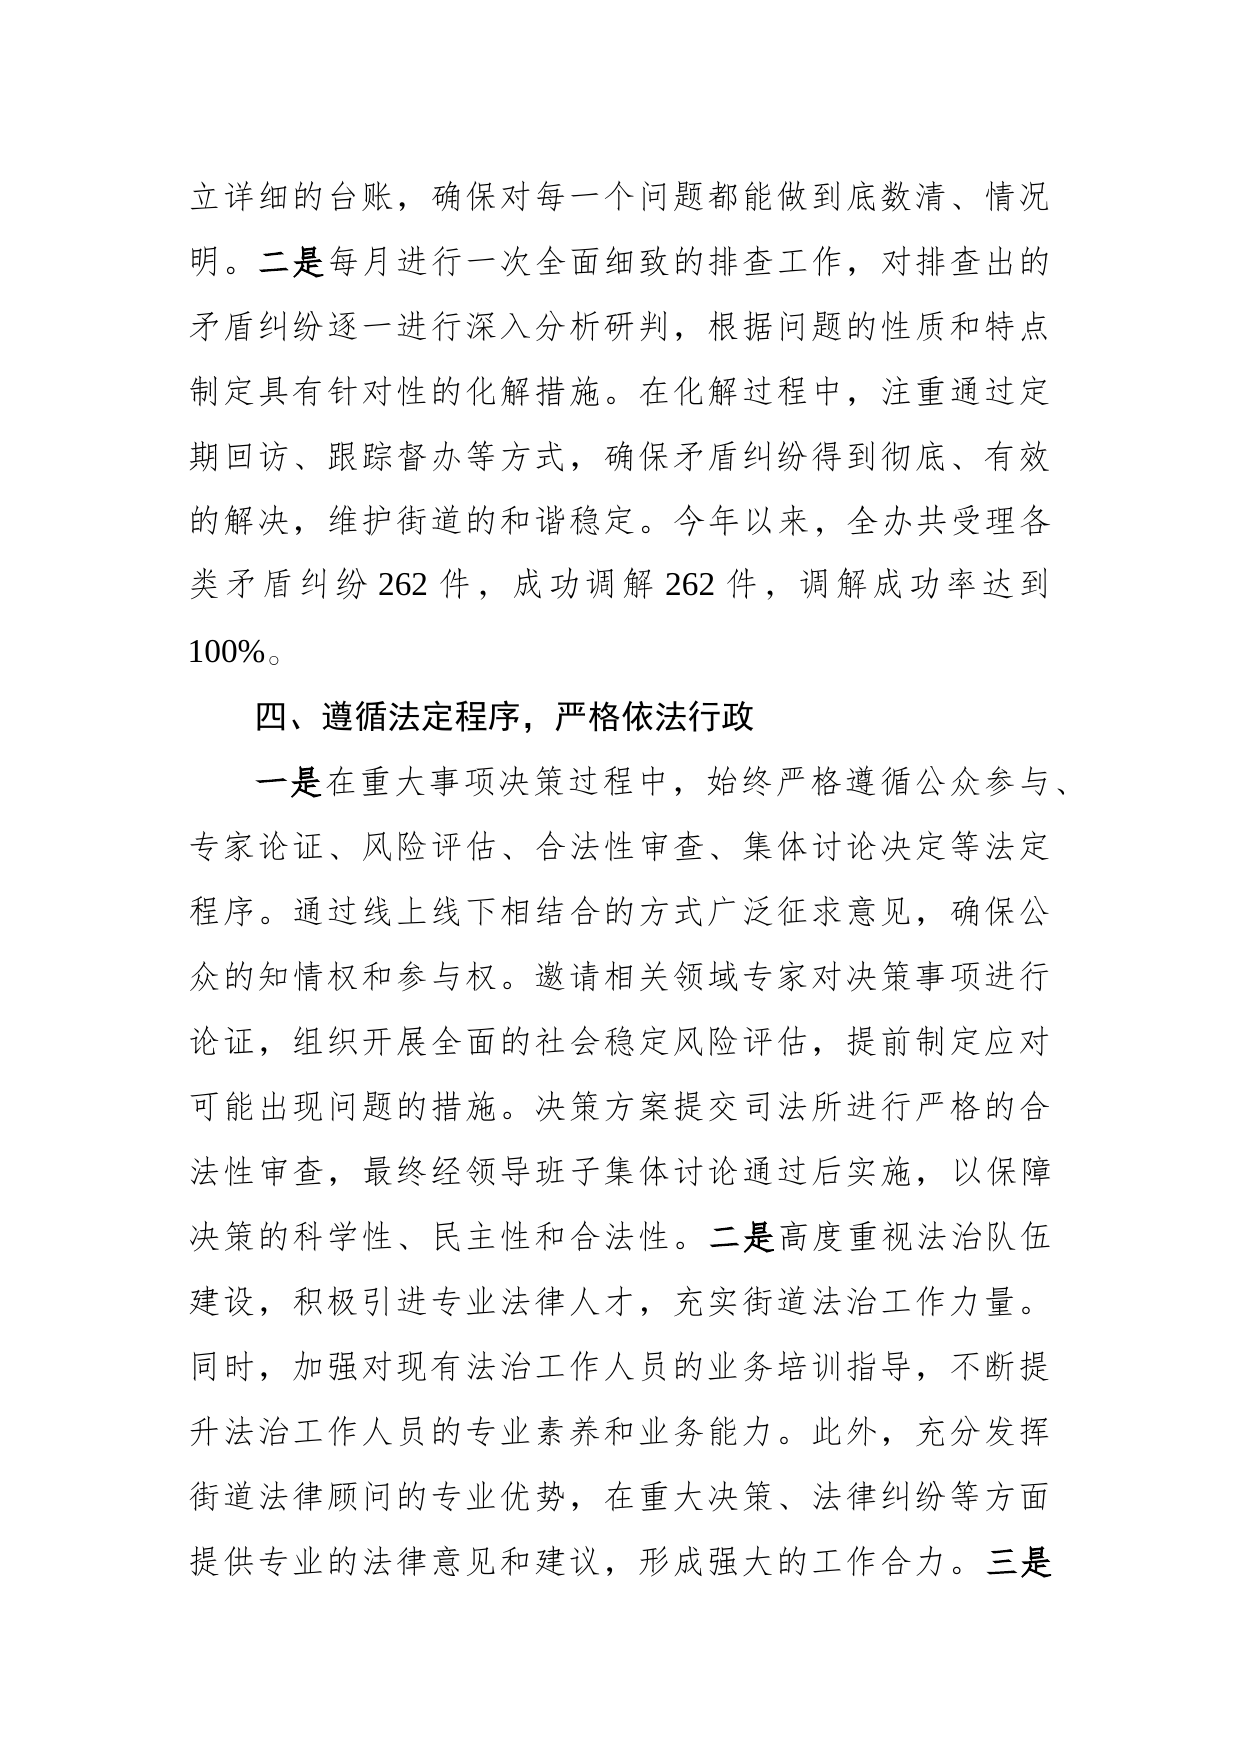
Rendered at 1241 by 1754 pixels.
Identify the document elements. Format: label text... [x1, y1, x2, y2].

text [187, 747, 1053, 1592]
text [187, 162, 1053, 682]
text 四、遵循法定程序，严格依法行政 [187, 682, 1053, 747]
